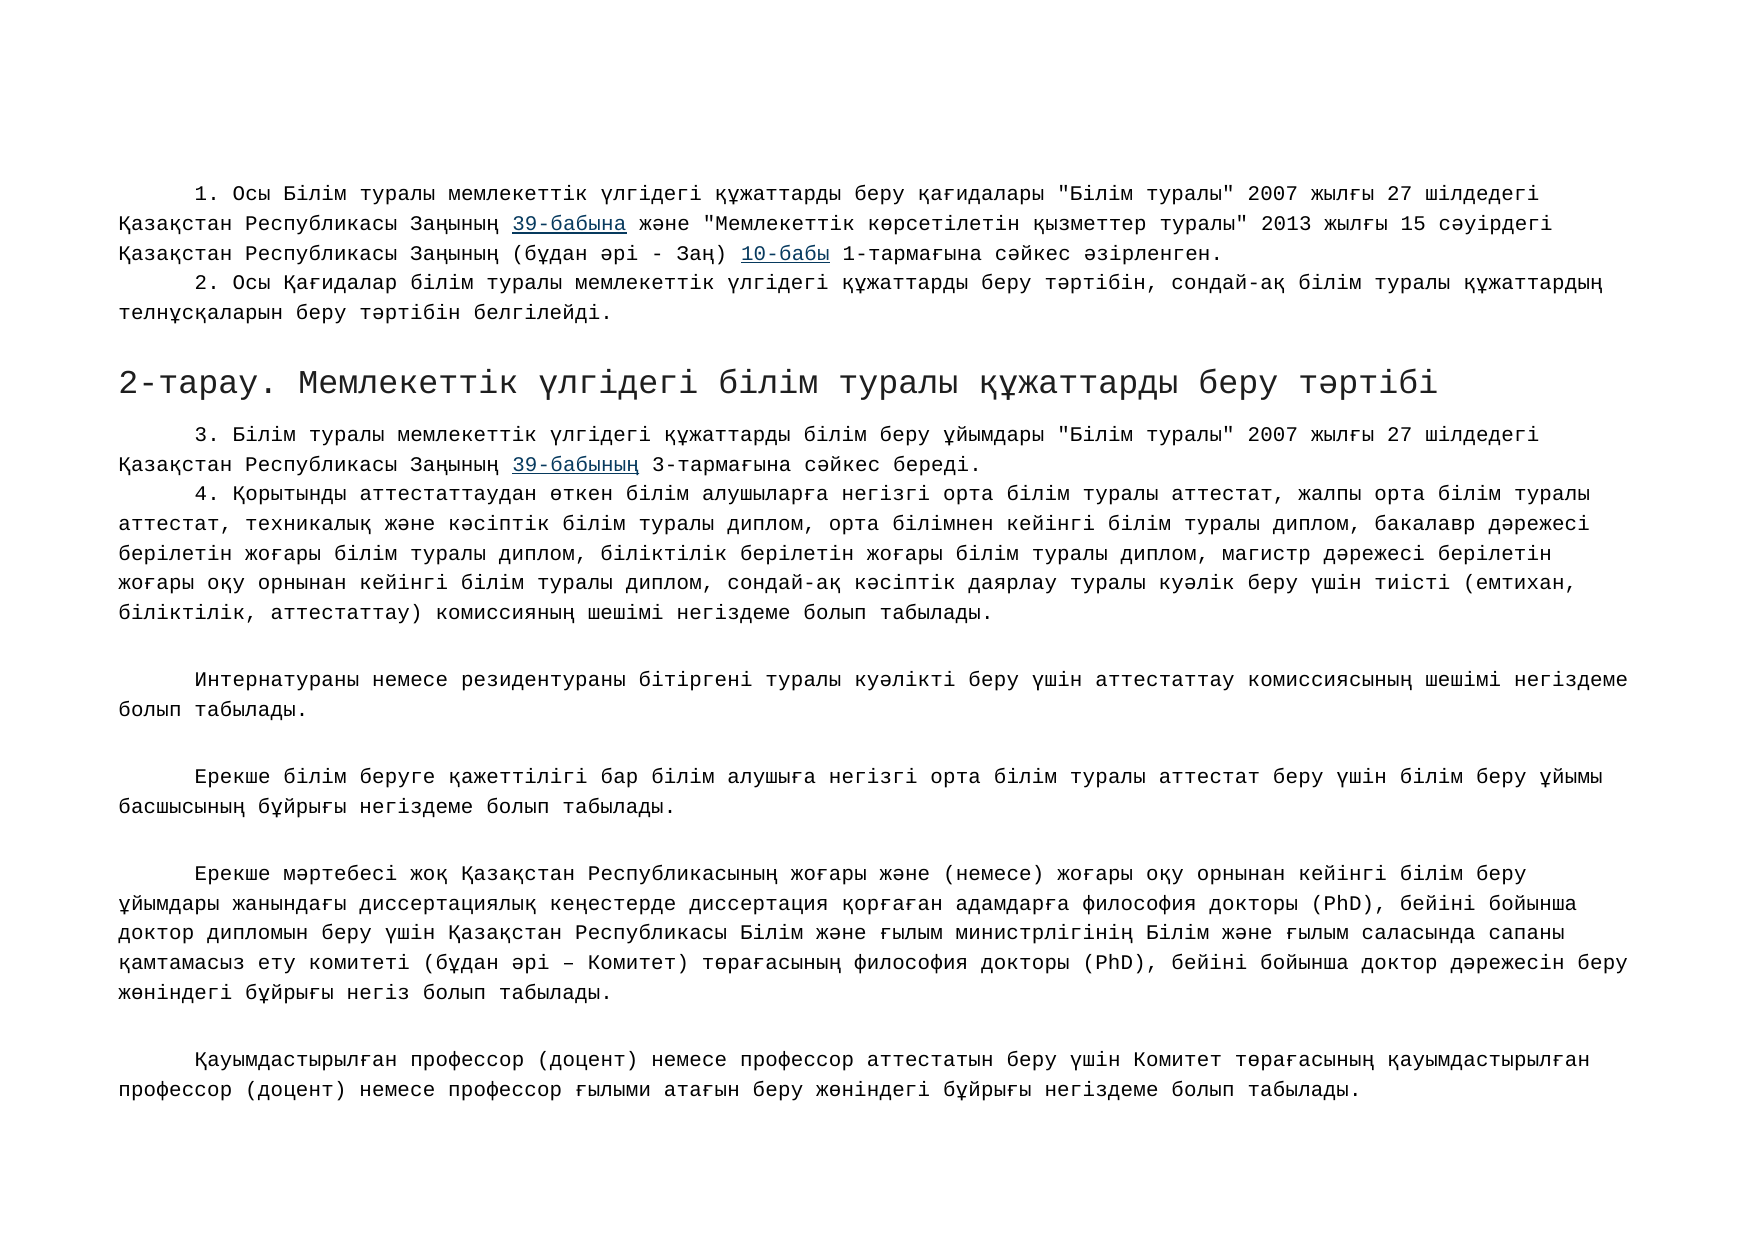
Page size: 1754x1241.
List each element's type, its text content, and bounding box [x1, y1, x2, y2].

text 3. Білім туралы мемлекеттік үлгідегі құжаттарды білім беру ұйымдары "Білім туралы" 2007 жылғы 27 шілдедегі Қазақстан Республикасы Заңының 39-бабының 3-тармағына сәйкес береді. [118, 418, 1636, 477]
text Ерекше мәртебесі жоқ Қазақстан Республикасының жоғары және (немесе) жоғары оқу орнынан кейінгі білім беру ұйымдары жанындағы диссертациялық кеңестерде диссертация қорғаған адамдарға философия докторы (PhD), бейіні бойынша доктор дипломын беру үшін Қазақстан Республикасы Білім және ғылым министрлігінің Білім және ғылым саласында сапаны қамтамасыз ету комитеті (бұдан әрі – Комитет) төрағасының философия докторы (PhD), бейіні бойынша доктор дәрежесін беру жөніндегі бұйрығы негіз болып табылады. [118, 857, 1636, 1005]
text Қауымдастырылған профессор (доцент) немесе профессор аттестатын беру үшін Комитет төрағасының қауымдастырылған профессор (доцент) немесе профессор ғылыми атағын беру жөніндегі бұйрығы негіздеме болып табылады. [118, 1043, 1636, 1102]
text 2-тарау. Мемлекеттік үлгідегі білім туралы құжаттарды беру тәртібі [118, 363, 1636, 404]
text 2. Осы Қағидалар білім туралы мемлекеттік үлгідегі құжаттарды беру тәртібін, сондай-ақ білім туралы құжаттардың телнұсқаларын беру тәртібін белгілейді. [118, 266, 1636, 326]
text Ерекше білім беруге қажеттілігі бар білім алушыға негізгі орта білім туралы аттестат беру үшін білім беру ұйымы басшысының бұйрығы негіздеме болып табылады. [118, 760, 1636, 819]
text 1. Осы Білім туралы мемлекеттік үлгідегі құжаттарды беру қағидалары "Білім туралы" 2007 жылғы 27 шілдедегі Қазақстан Республикасы Заңының 39-бабына және "Мемлекеттік көрсетілетін қызметтер туралы" 2013 жылғы 15 сәуірдегі Қазақстан Республикасы Заңының (бұдан әрі - Заң) 10-бабы 1-тармағына сәйкес әзірленген. [118, 177, 1636, 266]
text 4. Қорытынды аттестаттаудан өткен білім алушыларға негізгі орта білім туралы аттестат, жалпы орта білім туралы аттестат, техникалық және кәсіптік білім туралы диплом, орта білімнен кейінгі білім туралы диплом, бакалавр дәрежесі берілетін жоғары білім туралы диплом, біліктілік берілетін жоғары білім туралы диплом, магистр дәрежесі берілетін жоғары оқу орнынан кейінгі білім туралы диплом, сондай-ақ кәсіптік даярлау туралы куәлік беру үшін тиісті (емтихан, біліктілік, аттестаттау) комиссияның шешімі негіздеме болып табылады. [118, 477, 1636, 626]
text Интернатураны немесе резидентураны бітіргені туралы куәлікті беру үшін аттестаттау комиссиясының шешімі негіздеме болып табылады. [118, 663, 1636, 722]
